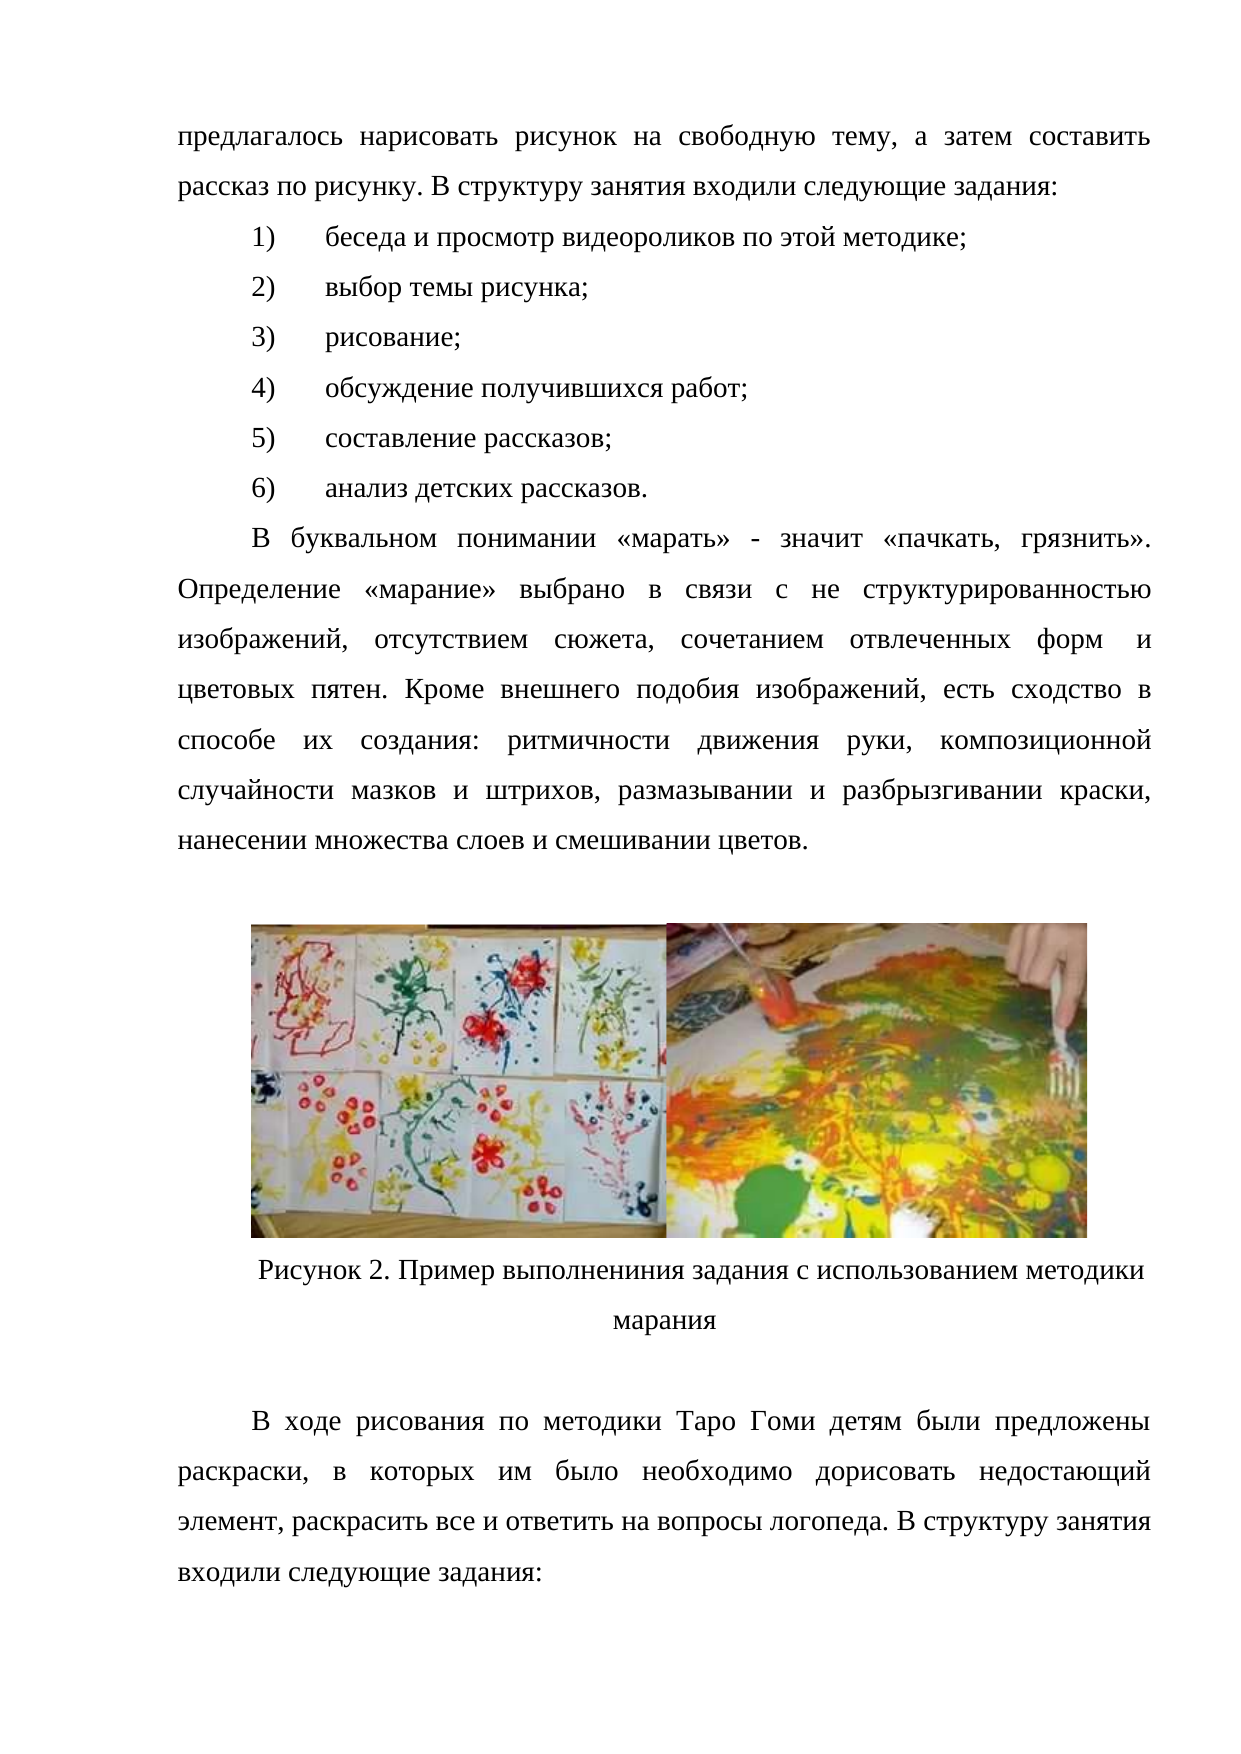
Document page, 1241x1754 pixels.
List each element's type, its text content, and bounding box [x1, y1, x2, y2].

text Рисунок 2. Пример выполнениния задания с использованием методики марания [177, 1252, 1152, 1336]
text 3) рисование; [177, 319, 1152, 353]
text В ходе рисования по методики Таро Гоми детям были предложены раскраски, в которых им было необходимо дорисовать недостающий элемент, раскрасить все и ответить на вопросы логопеда. В структуру занятия входили следующие задания: [177, 1403, 1152, 1587]
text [177, 118, 1152, 202]
text 5) составление рассказов; [177, 420, 1152, 453]
text 6) анализ детских рассказов. [177, 470, 1152, 504]
text 1) беседа и просмотр видеороликов по этой методике; [177, 219, 1152, 252]
text 4) обсуждение получившихся работ; [177, 370, 1152, 403]
text В буквальном понимании «марать» - значит «пачкать, грязнить». Определение «марание» выбрано в связи с не структурированностью изображений, отсутствием сюжета, сочетанием отвлеченных форм и цветовых пятен. Кроме внешнего подобия изображений, есть сходство в способе их создания: ритмичности движения руки, композиционной случайности мазков и штрихов, размазывании и разбрызгивании краски, нанесении множества слоев и смешивании цветов. [177, 521, 1152, 856]
text 2) выбор темы рисунка; [177, 269, 1152, 303]
picture [251, 923, 1088, 1238]
